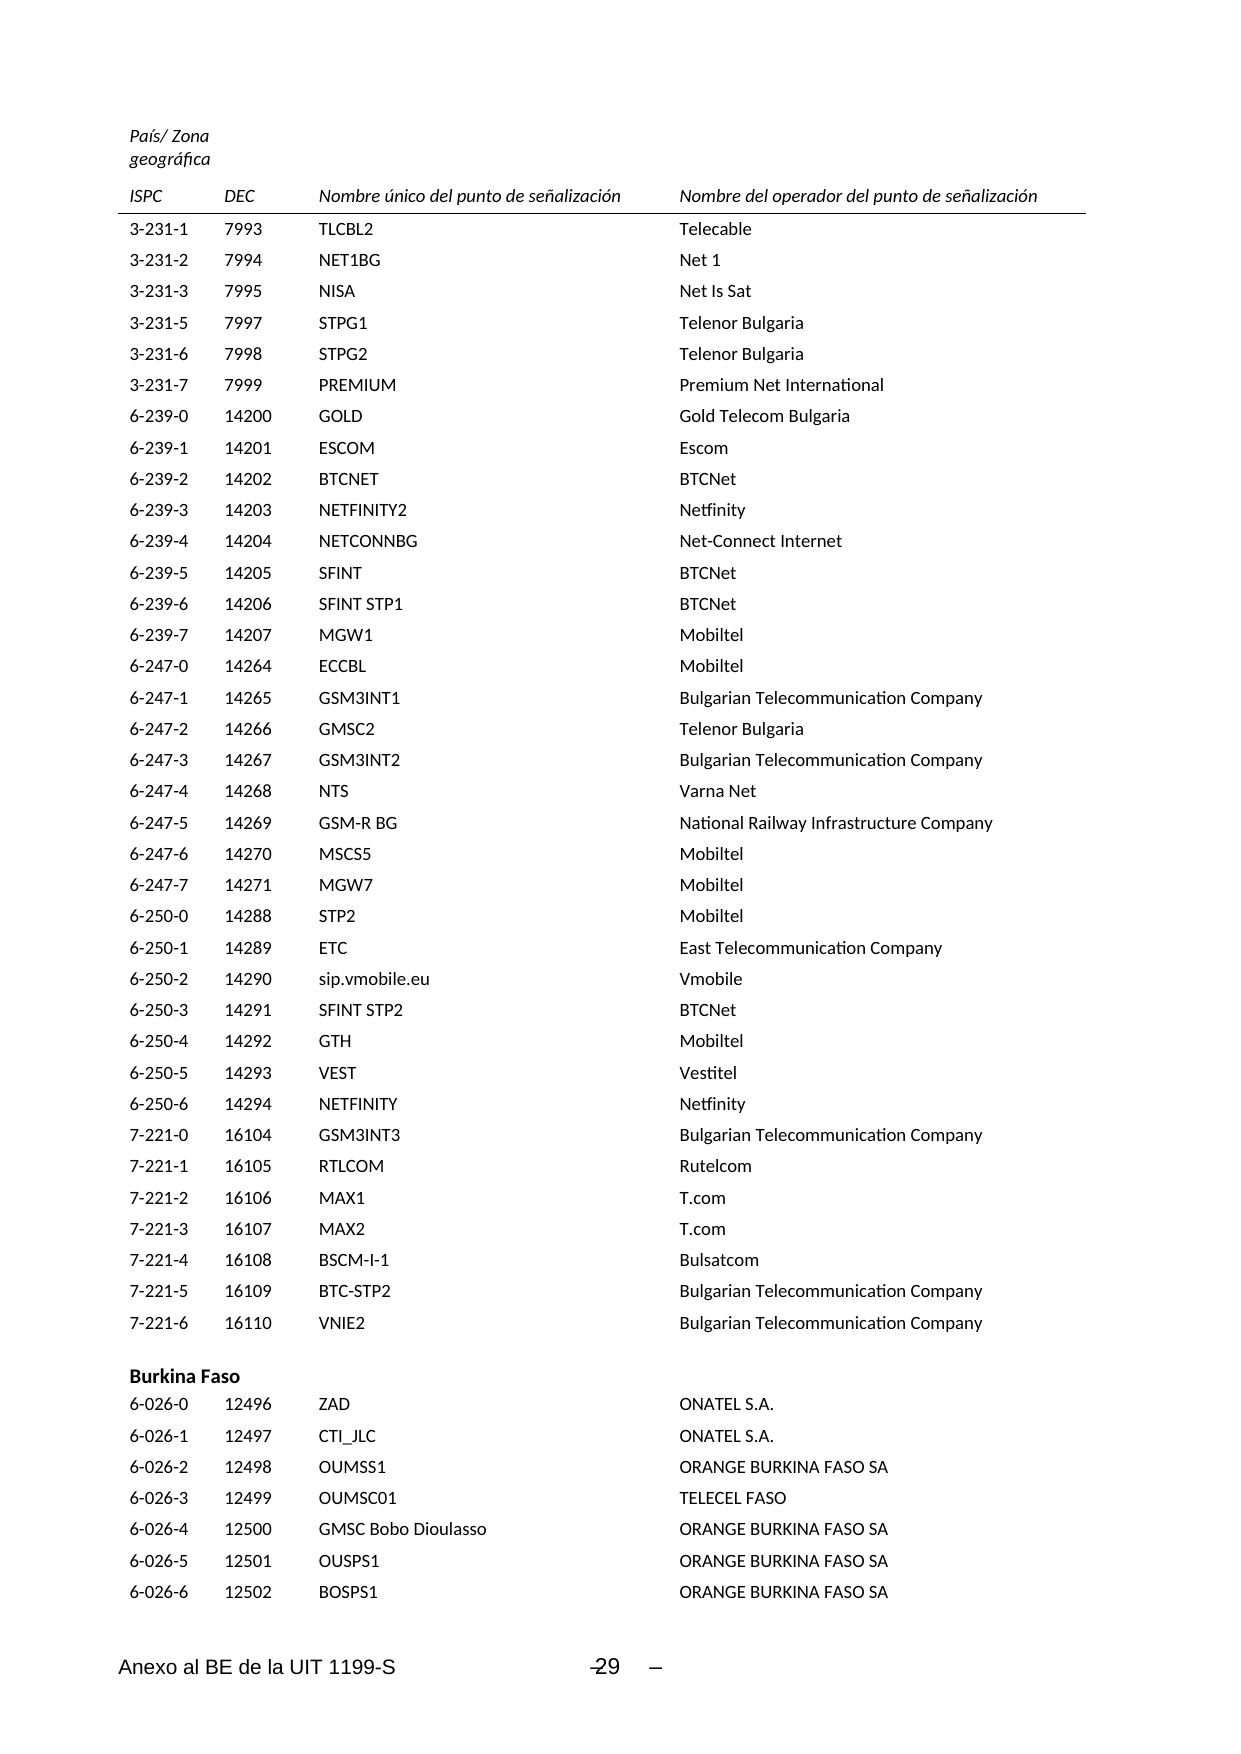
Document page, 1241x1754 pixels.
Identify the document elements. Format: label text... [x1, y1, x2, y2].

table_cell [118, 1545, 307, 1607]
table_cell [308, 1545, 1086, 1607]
table_header País/ Zona geográfica [118, 118, 307, 176]
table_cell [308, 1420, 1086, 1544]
table_cell DEC [213, 176, 307, 213]
table_cell ISPC [118, 176, 213, 213]
table_header Nombre único del punto de señalización [308, 118, 668, 213]
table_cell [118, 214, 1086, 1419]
table_header Nombre del operador del punto de señalización [668, 118, 1086, 213]
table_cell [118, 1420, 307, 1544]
